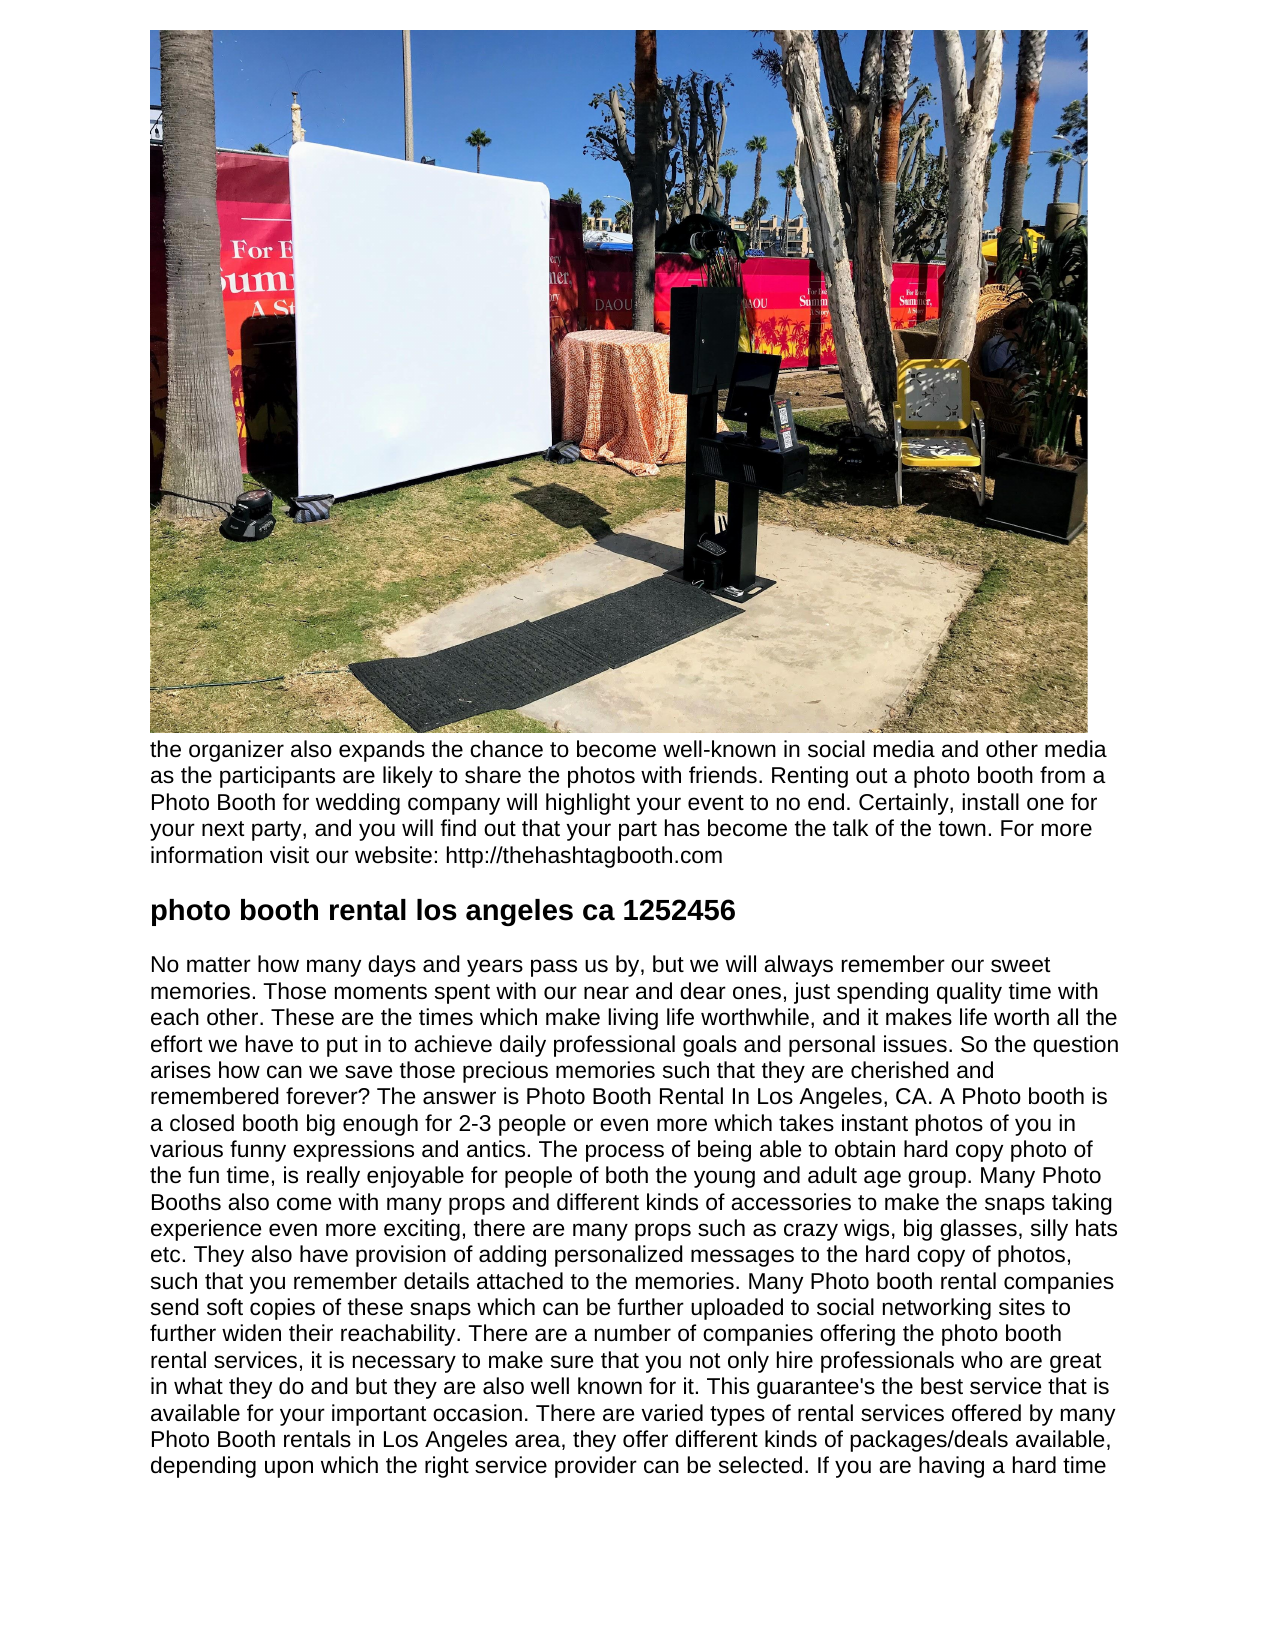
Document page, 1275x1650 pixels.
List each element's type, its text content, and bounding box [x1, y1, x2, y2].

subtitle photo booth rental los angeles ca 1252456 [150, 893, 1125, 926]
text No matter how many days and years pass us by, but we will always remember our sweet memories. Those moments spent with our near and dear ones, just spending quality time with each other. These are the times which make living life worthwhile, and it makes life worth all the effort we have to put in to achieve daily professional goals and personal issues. So the question arises how can we save those precious memories such that they are cherished and remembered forever? The answer is Photo Booth Rental In Los Angeles, CA. A Photo booth is a closed booth big enough for 2-3 people or even more which takes instant photos of you in various funny expressions and antics. The process of being able to obtain hard copy photo of the fun time, is really enjoyable for people of both the young and adult age group. Many Photo Booths also come with many props and different kinds of accessories to make the snaps taking experience even more exciting, there are many props such as crazy wigs, big glasses, silly hats etc. They also have provision of adding personalized messages to the hard copy of photos, such that you remember details attached to the memories. Many Photo booth rental companies send soft copies of these snaps which can be further uploaded to social networking sites to further widen their reachability. There are a number of companies offering the photo booth rental services, it is necessary to make sure that you not only hire professionals who are great in what they do and but they are also well known for it. This guarantee's the best service that is available for your important occasion. There are varied types of rental services offered by many Photo Booth rentals in Los Angeles area, they offer different kinds of packages/deals available, depending upon which the right service provider can be selected. If you are having a hard time looking for one, you can ask your friends if they have any recommendation or simply search the web for one with a good reputation and feedback from customers. Some of the many things that you should keep in mind while selecting a photo booth for rental are: Is there any provision of backup equipment, in case of any issues with the main camera? What kind of props will be involved? Unlimited prints, can all individuals in the picture have a print (even when the number of individuals is large)? Hence a Photo Booth Rental In Los Angeles, CA provides opportunity to a large gathering to make their guest's feel good, enjoy and share the fun experience together. Save the memory in the form of a tangible snap, which will be treasured for many years to come? It does not matter whether the gathering is a wedding, a birthday, a farewell or a graduation party the day would be remembered forever by one and all. For more details visit: http://photoboothrental.splendidstudiobooth.com/CA/los-angeles/photo-booths-rental [150, 951, 1125, 1478]
picture [150, 30, 1088, 733]
